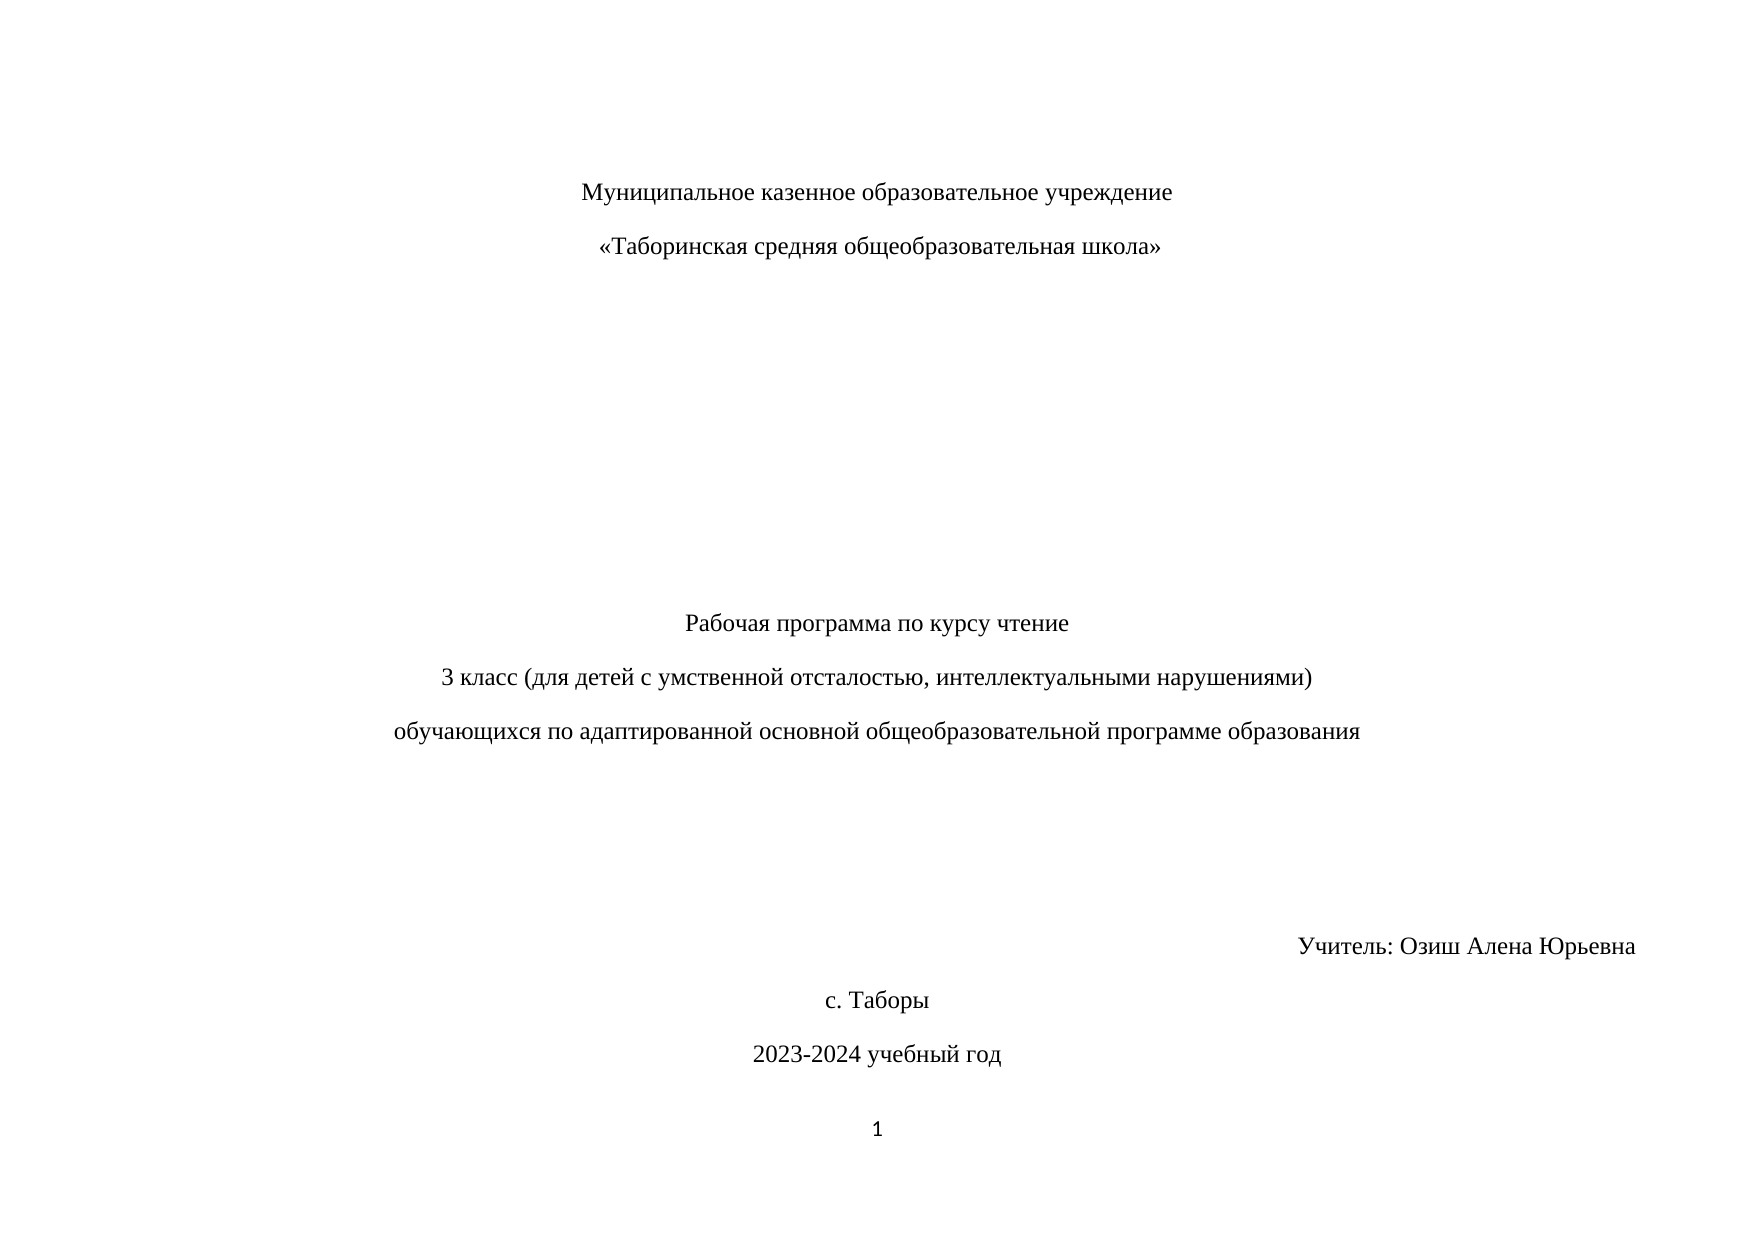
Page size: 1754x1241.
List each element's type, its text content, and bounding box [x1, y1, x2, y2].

text Муниципальное казенное образовательное учреждение [118, 177, 1636, 206]
text Рабочая программа по курсу чтение [118, 608, 1636, 637]
text обучающихся по адаптированной основной общеобразовательной программе образования [118, 716, 1636, 744]
text «Таборинская средняя общеобразовательная школа» [118, 231, 1636, 260]
text Учитель: Озиш Алена Юрьевна [118, 931, 1636, 960]
text 2023-2024 учебный год [118, 1039, 1636, 1068]
text 3 класс (для детей с умственной отсталостью, интеллектуальными нарушениями) [118, 662, 1636, 691]
text с. Таборы [118, 985, 1636, 1014]
